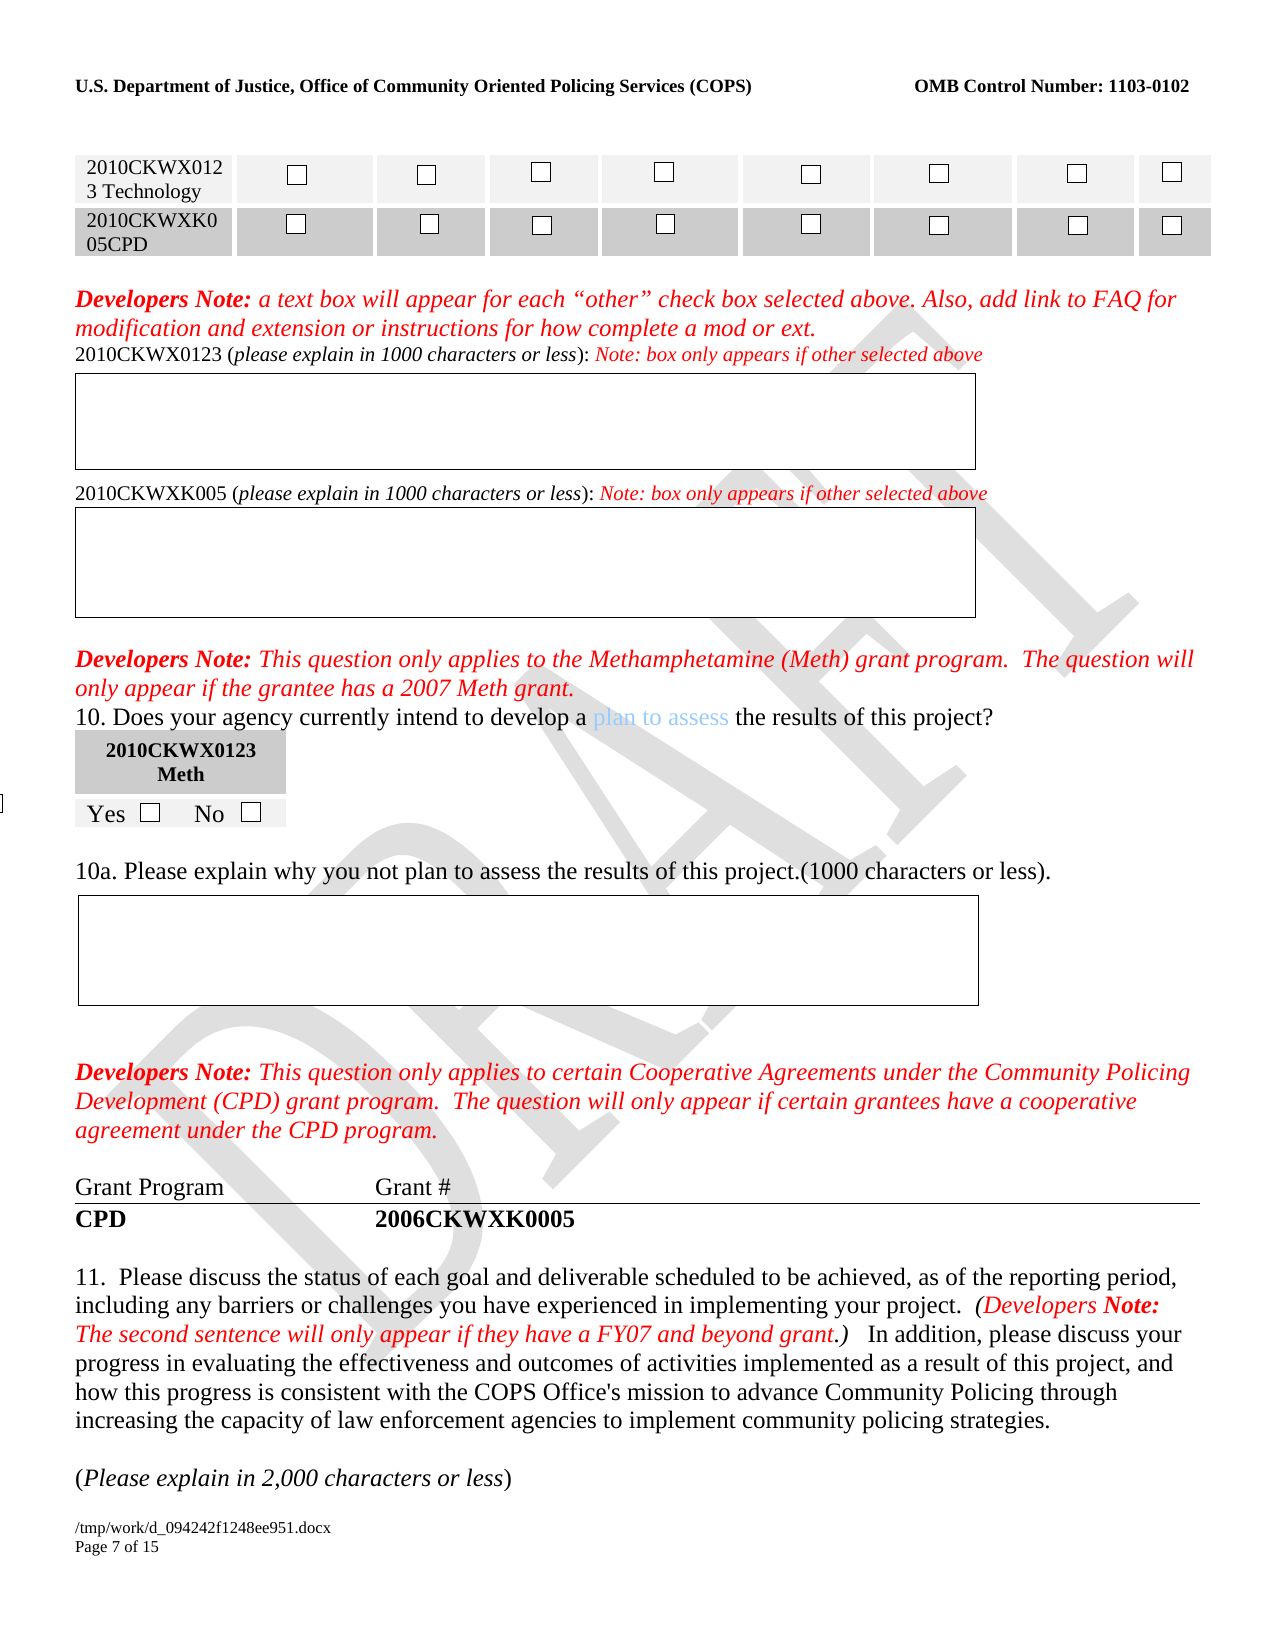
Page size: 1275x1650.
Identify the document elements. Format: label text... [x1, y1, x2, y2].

text CPD 2006CKWXK0005 [75, 1204, 1200, 1233]
table_cell [377, 208, 485, 256]
table_cell Yes No [75, 799, 286, 827]
table_cell [743, 155, 870, 203]
text 10. Does your agency currently intend to develop a plan to assess the results of this project? [75, 702, 1200, 730]
table_header 2010CKWX0123 Meth [75, 730, 286, 794]
table_cell [874, 155, 1012, 203]
text Grant Program Grant # [75, 1172, 1200, 1203]
table_cell [1139, 155, 1211, 203]
table_cell [602, 208, 738, 256]
table_cell [237, 155, 373, 203]
table_cell [490, 155, 598, 203]
table_cell 2010CKWX0123 Technology [75, 155, 232, 203]
table_cell [237, 208, 373, 256]
text 10a. Please explain why you not plan to assess the results of this project.(1000 characters or less). [75, 856, 1200, 885]
table_cell [602, 155, 738, 203]
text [75, 1463, 1200, 1492]
table_cell [743, 208, 870, 256]
table_cell [1139, 208, 1211, 256]
table_cell [377, 155, 485, 203]
table_cell 2010CKWXK005CPD [75, 208, 232, 256]
text Developers Note: a text box will appear for each “other” check box selected above. Also, add link to FAQ for modification and extension or instructions for how complete a mod or ext. [75, 284, 1200, 342]
table_cell [874, 208, 1012, 256]
text 2010CKWXK005 (please explain in 1000 characters or less): Note: box only appears if other selected above [75, 481, 1200, 505]
table_cell [1017, 208, 1134, 256]
table_cell [1017, 155, 1134, 203]
text Developers Note: This question only applies to certain Cooperative Agreements under the Community Policing Development (CPD) grant program. The question will only appear if certain grantees have a cooperative agreement under the CPD program. [75, 1057, 1200, 1144]
text 11. Please discuss the status of each goal and deliverable scheduled to be achieved, as of the reporting period, including any barriers or challenges you have experienced in implementing your project. (Developers Note: The second sentence will only appear if they have a FY07 and beyond grant.) In addition, please discuss your progress in evaluating the effectiveness and outcomes of activities implemented as a result of this project, and how this progress is consistent with the COPS Office's mission to advance Community Policing through increasing the capacity of law enforcement agencies to implement community policing strategies. [75, 1262, 1200, 1434]
text Developers Note: This question only applies to the Methamphetamine (Meth) grant program. The question will only appear if the grantee has a 2007 Meth grant. [75, 644, 1200, 702]
text 2010CKWX0123 (please explain in 1000 characters or less): Note: box only appears if other selected above [75, 342, 1200, 366]
table_cell [490, 208, 598, 256]
